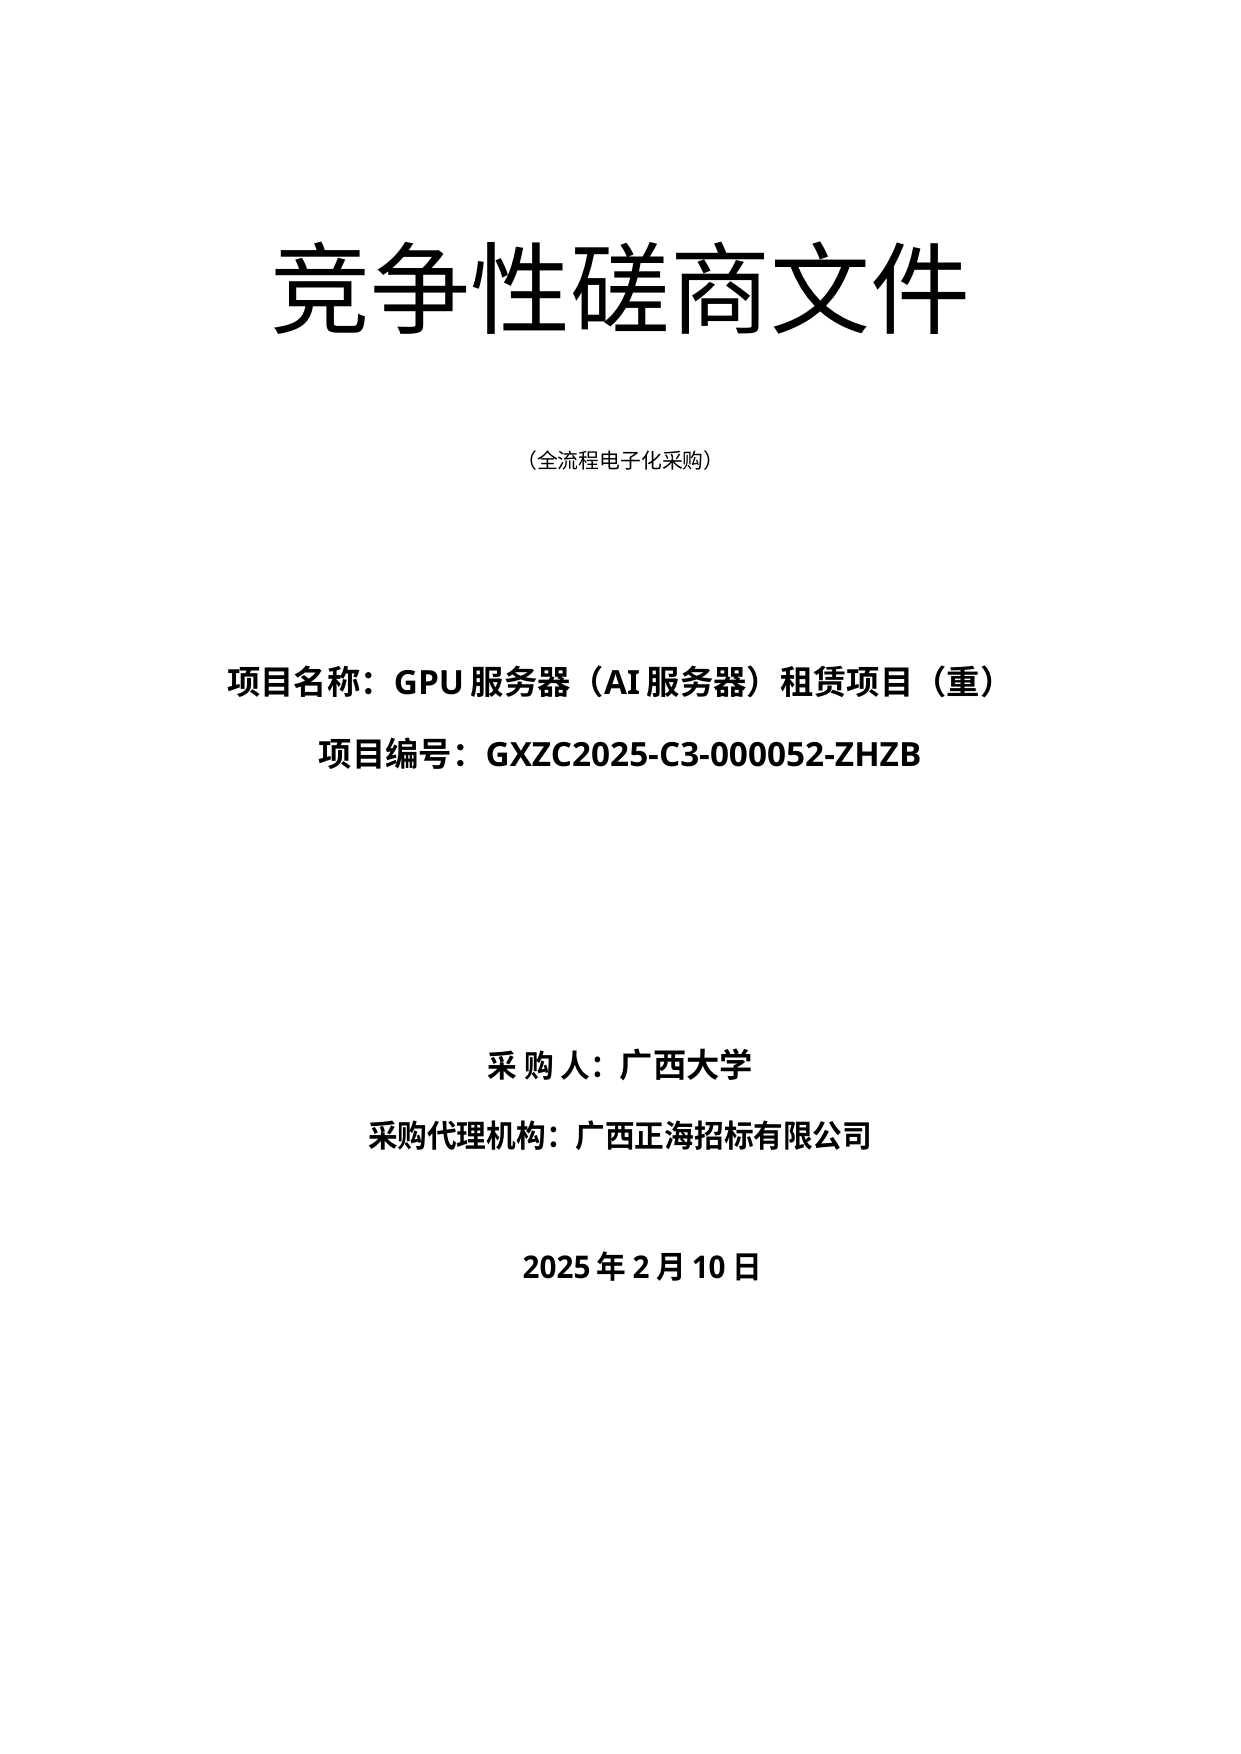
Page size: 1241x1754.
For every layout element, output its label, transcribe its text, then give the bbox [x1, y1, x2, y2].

text 项目名称：GPU服务器（AI服务器）租赁项目（重） [148, 656, 1093, 704]
text 采购代理机构：广西正海招标有限公司 [148, 1111, 1093, 1156]
text （全流程电子化采购） [148, 444, 1093, 474]
text 竞争性磋商文件 [148, 211, 1093, 356]
text 项目编号：GXZC2025-C3-000052-ZHZB [148, 728, 1093, 777]
text 采 购 人：广西大学 [148, 1039, 1093, 1087]
text 2025年2月10日 [191, 1243, 1093, 1288]
